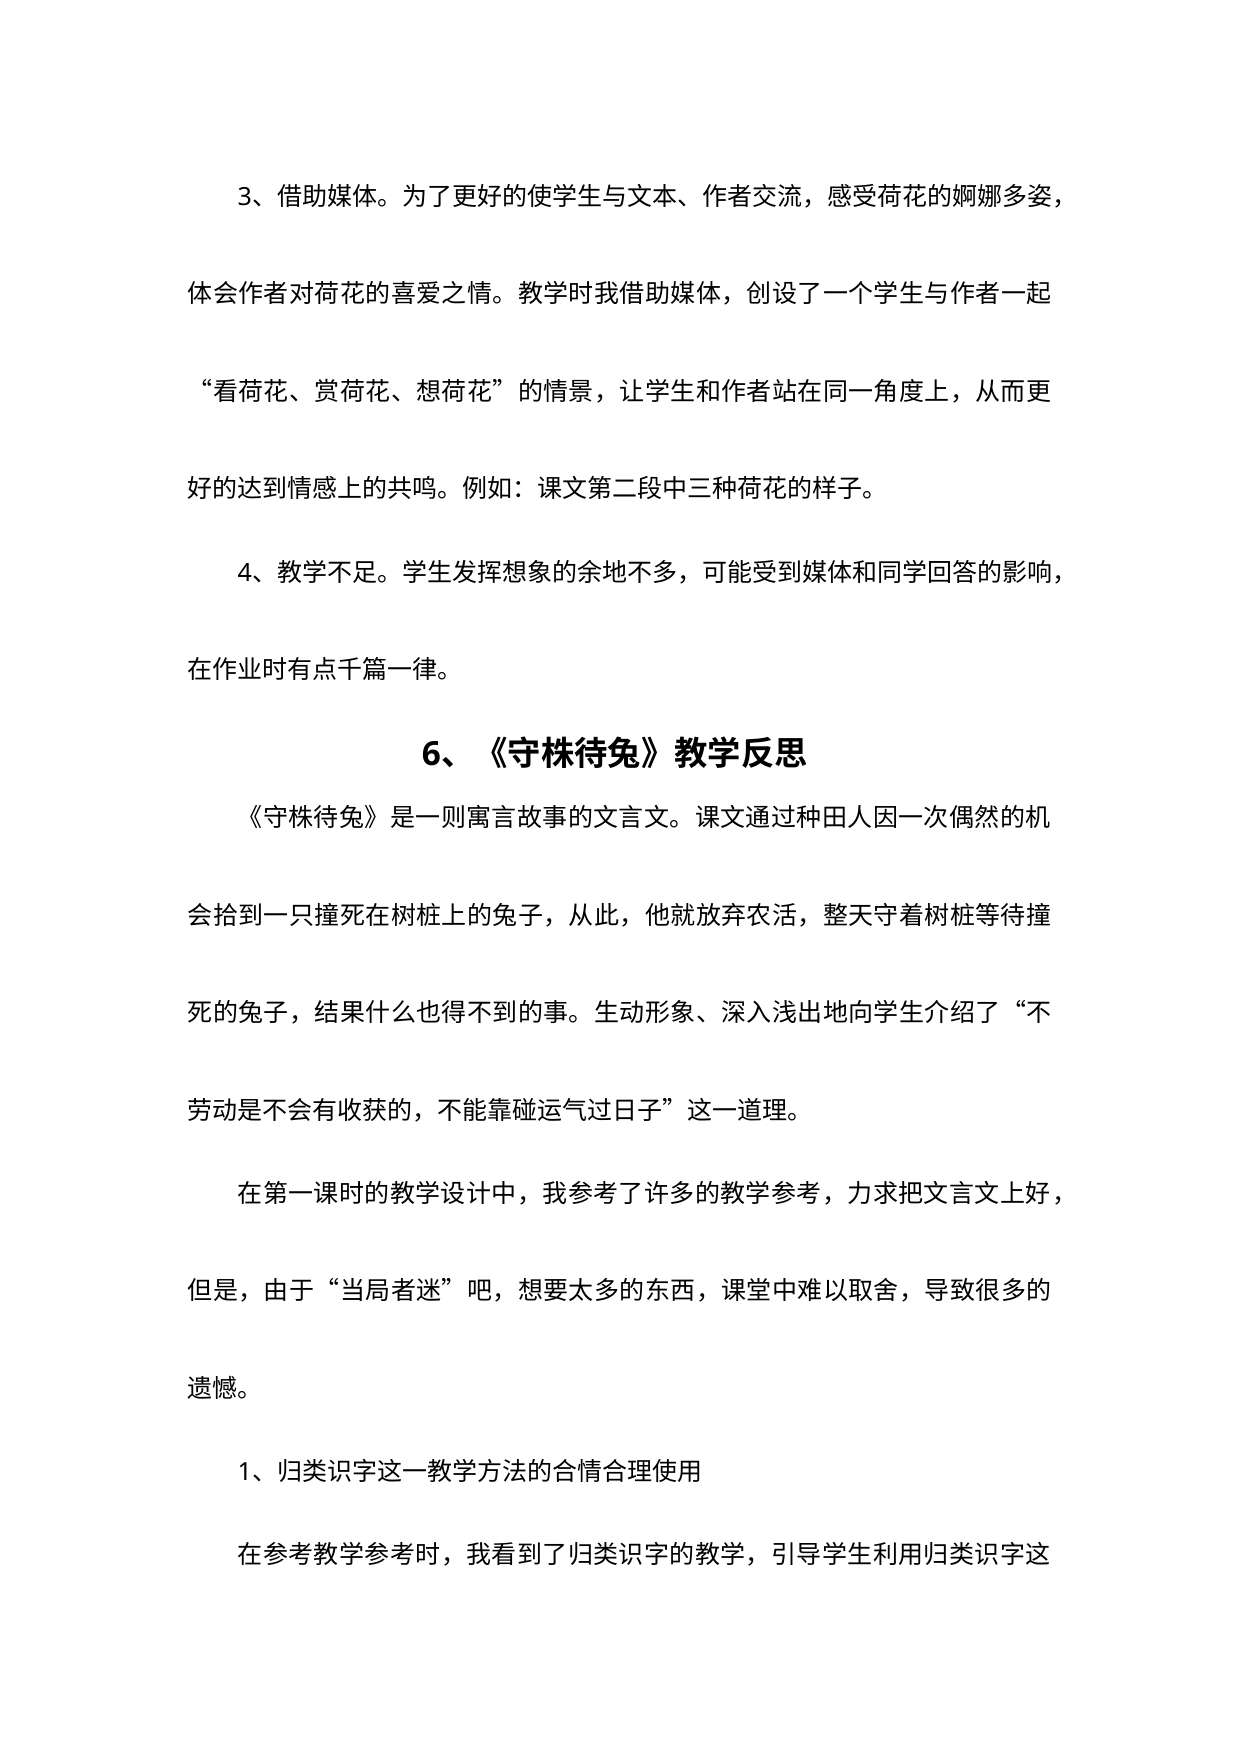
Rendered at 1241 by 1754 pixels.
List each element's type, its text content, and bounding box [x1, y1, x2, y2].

text 6、《守株待兔》教学反思 [187, 718, 1053, 783]
text 《守株待兔》是一则寓言故事的文言文。课文通过种田人因一次偶然的机会拾到一只撞死在树桩上的兔子，从此，他就放弃农活，整天守着树桩等待撞死的兔子，结果什么也得不到的事。生动形象、深入浅出地向学生介绍了“不劳动是不会有收获的，不能靠碰运气过日子”这一道理。 [187, 783, 1053, 1141]
text 1、归类识字这一教学方法的合情合理使用 [187, 1437, 1053, 1502]
text 4、教学不足。学生发挥想象的余地不多，可能受到媒体和同学回答的影响，在作业时有点千篇一律。 [187, 538, 1053, 700]
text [187, 1520, 1053, 1585]
text 在第一课时的教学设计中，我参考了许多的教学参考，力求把文言文上好，但是，由于“当局者迷”吧，想要太多的东西，课堂中难以取舍，导致很多的遗憾。 [187, 1159, 1053, 1419]
text 3、借助媒体。为了更好的使学生与文本、作者交流，感受荷花的婀娜多姿，体会作者对荷花的喜爱之情。教学时我借助媒体，创设了一个学生与作者一起“看荷花、赏荷花、想荷花”的情景，让学生和作者站在同一角度上，从而更好的达到情感上的共鸣。例如：课文第二段中三种荷花的样子。 [187, 162, 1053, 519]
